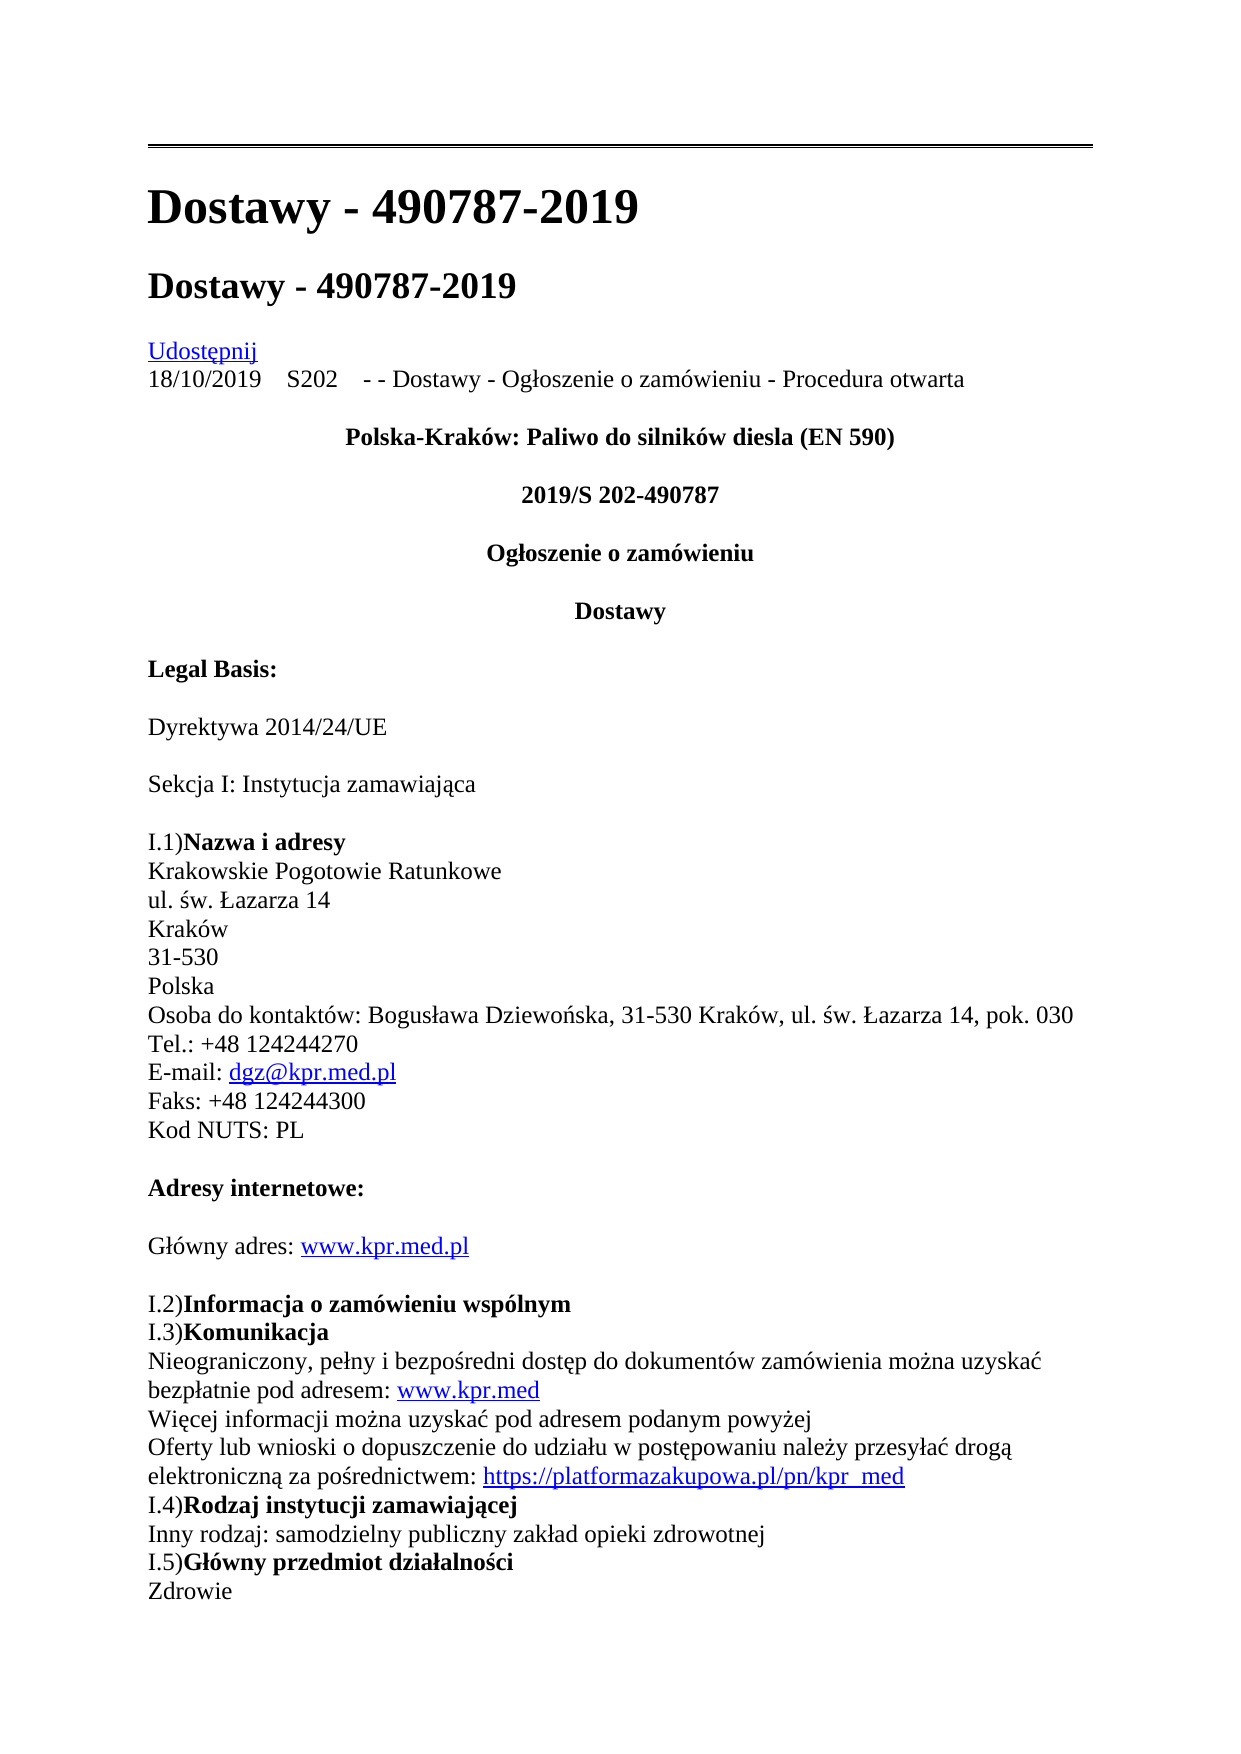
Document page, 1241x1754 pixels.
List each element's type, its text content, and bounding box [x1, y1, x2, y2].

text Oferty lub wnioski o dopuszczenie do udziału w postępowaniu należy przesyłać drogą elektroniczną za pośrednictwem: https://platformazakupowa.pl/pn/kpr_med [148, 1432, 1093, 1490]
text I.4)Rodzaj instytucji zamawiającej [148, 1490, 1093, 1519]
text Ogłoszenie o zamówieniu [148, 538, 1093, 567]
text I.3)Komunikacja [148, 1317, 1093, 1346]
text Dostawy - 490787-2019 [148, 177, 1093, 234]
text I.1)Nazwa i adresy [148, 827, 1093, 856]
text Główny adres: www.kpr.med.pl [148, 1231, 1093, 1259]
text Więcej informacji można uzyskać pod adresem podanym powyżej [148, 1404, 1093, 1432]
text Adresy internetowe: [148, 1173, 1093, 1202]
text I.5)Główny przedmiot działalności [148, 1547, 1093, 1576]
text Inny rodzaj: samodzielny publiczny zakład opieki zdrowotnej [148, 1519, 1093, 1547]
text Legal Basis: [148, 654, 1093, 683]
text Dostawy [148, 596, 1093, 625]
text Dostawy - 490787-2019 [148, 263, 1093, 307]
text Nieograniczony, pełny i bezpośredni dostęp do dokumentów zamówienia można uzyskać bezpłatnie pod adresem: www.kpr.med [148, 1346, 1093, 1404]
text Krakowskie Pogotowie Ratunkowe ul. św. Łazarza 14 Kraków 31-530 Polska Osoba do kontaktów: Bogusława Dziewońska, 31-530 Kraków, ul. św. Łazarza 14, pok. 030 Tel.: +48 124244270 E-mail: dgz@kpr.med.pl Faks: +48 124244300 Kod NUTS: PL [148, 856, 1093, 1144]
text Dyrektywa 2014/24/UE [148, 683, 1093, 740]
text I.2)Informacja o zamówieniu wspólnym [148, 1289, 1093, 1317]
text Udostępnij [148, 336, 1093, 364]
text Zdrowie [148, 1576, 1093, 1605]
text Polska-Kraków: Paliwo do silników diesla (EN 590) [148, 422, 1093, 451]
text 18/10/2019 S202 - - Dostawy - Ogłoszenie o zamówieniu - Procedura otwarta [148, 364, 1093, 393]
text Sekcja I: Instytucja zamawiająca [148, 769, 1093, 798]
text 2019/S 202-490787 [148, 480, 1093, 509]
